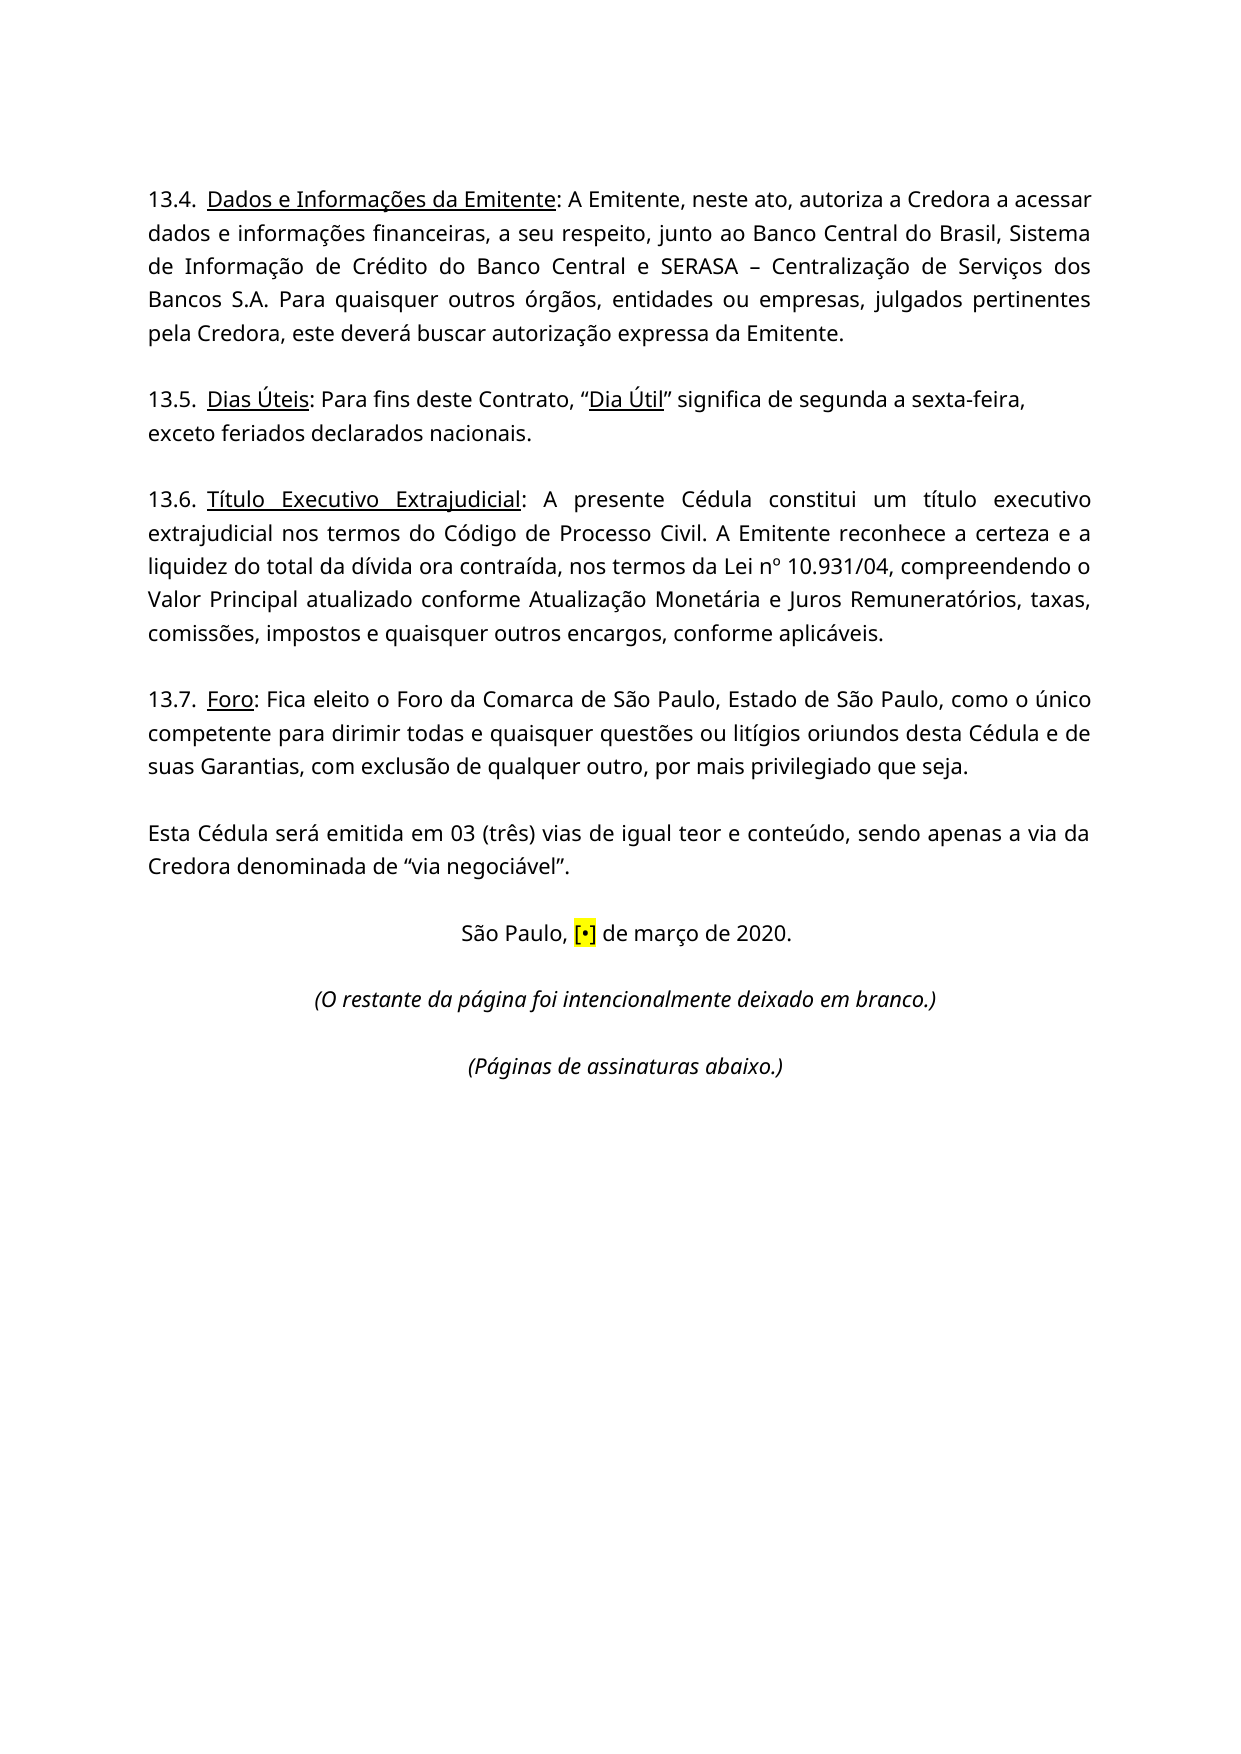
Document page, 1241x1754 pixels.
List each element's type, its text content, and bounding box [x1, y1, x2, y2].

text (O restante da página foi intencionalmente deixado em branco.) [207, 981, 1047, 1014]
list Dias Úteis: Para fins deste Contrato, “Dia Útil” significa de segunda a sexta-feira, exceto feriados declarados nacionais. [148, 381, 1092, 448]
text São Paulo, [•] de março de 2020. [207, 914, 1047, 948]
list Dados e Informações da Emitente: A Emitente, neste ato, autoriza a Credora a acessar dados e informações financeiras, a seu respeito, junto ao Banco Central do Brasil, Sistema de Informação de Crédito do Banco Central e SERASA – Centralização de Serviços dos Bancos S.A. Para quaisquer outros órgãos, entidades ou empresas, julgados pertinentes pela Credora, este deverá buscar autorização expressa da Emitente. [148, 181, 1092, 348]
text Esta Cédula será emitida em 03 (três) vias de igual teor e conteúdo, sendo apenas a via da Credora denominada de “via negociável”. [148, 814, 1092, 881]
list Título Executivo Extrajudicial: A presente Cédula constitui um título executivo extrajudicial nos termos do Código de Processo Civil. A Emitente reconhece a certeza e a liquidez do total da dívida ora contraída, nos termos da Lei nº 10.931/04, compreendendo o Valor Principal atualizado conforme Atualização Monetária e Juros Remuneratórios, taxas, comissões, impostos e quaisquer outros encargos, conforme aplicáveis. [148, 481, 1092, 648]
list Foro: Fica eleito o Foro da Comarca de São Paulo, Estado de São Paulo, como o único competente para dirimir todas e quaisquer questões ou litígios oriundos desta Cédula e de suas Garantias, com exclusão de qualquer outro, por mais privilegiado que seja. [148, 681, 1092, 781]
text (Páginas de assinaturas abaixo.) [207, 1048, 1047, 1081]
